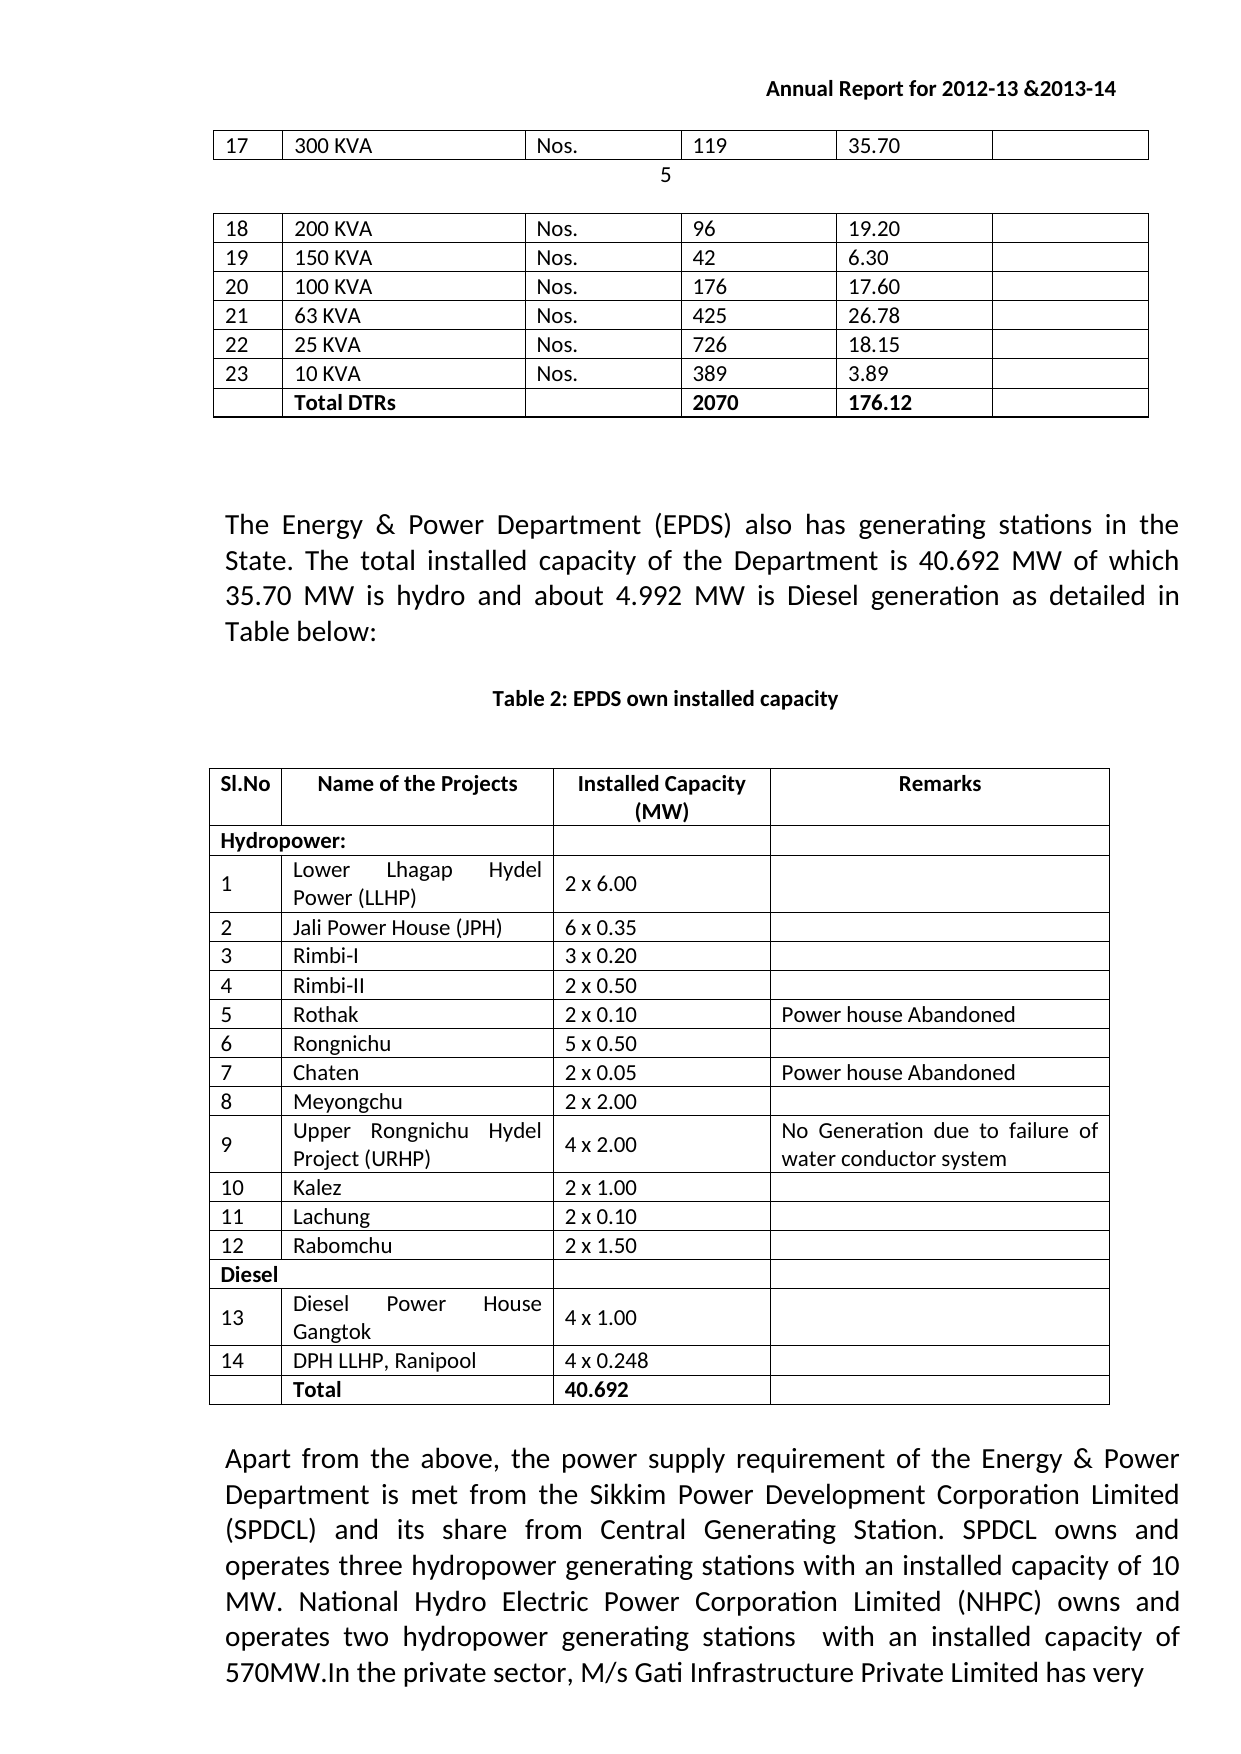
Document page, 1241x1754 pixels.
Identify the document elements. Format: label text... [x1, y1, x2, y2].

table_cell 14 [210, 1346, 281, 1374]
table_cell Lachung [282, 1202, 553, 1230]
table_cell 4 x 0.248 [554, 1346, 770, 1374]
table_cell 11 [210, 1202, 281, 1230]
table_cell [993, 272, 1148, 300]
table_cell [771, 1029, 1109, 1057]
table_cell 23 [214, 359, 282, 387]
table_cell 10 KVA [283, 359, 525, 387]
table_cell Upper Rongnichu Hydel Project (URHP) [282, 1116, 553, 1172]
table_cell 17 [214, 131, 282, 159]
table_cell [771, 971, 1109, 999]
table_cell 17.60 [837, 272, 992, 300]
table_cell [771, 1289, 1109, 1345]
table_cell [554, 1260, 770, 1288]
table_cell 8 [210, 1087, 281, 1115]
table_header Nos. [526, 214, 681, 242]
table_header 18 [214, 214, 282, 242]
table_cell 300 KVA [283, 131, 525, 159]
table_cell Rongnichu [282, 1029, 553, 1057]
table_cell Chaten [282, 1058, 553, 1086]
table_cell 21 [214, 301, 282, 329]
table_cell Nos. [526, 272, 681, 300]
table_cell 5 [210, 1000, 281, 1028]
table_cell 4 x 2.00 [554, 1116, 770, 1172]
table_cell Hydropower: [210, 826, 553, 854]
title Table 2: EPDS own installed capacity [150, 684, 1181, 712]
table_cell [993, 301, 1148, 329]
table_cell 176.12 [837, 389, 992, 416]
table_cell 2 [210, 913, 281, 941]
table_header 200 KVA [283, 214, 525, 242]
table_cell 2 x 0.10 [554, 1000, 770, 1028]
table_cell Nos. [526, 359, 681, 387]
table_cell 2070 [682, 389, 836, 416]
table_cell 12 [210, 1231, 281, 1259]
table_cell 18.15 [837, 330, 992, 358]
table_cell [771, 1376, 1109, 1403]
table_cell 40.692 [554, 1376, 770, 1403]
table_cell [771, 1231, 1109, 1259]
table_cell Nos. [526, 243, 681, 271]
table_cell 6.30 [837, 243, 992, 271]
table_cell Total [282, 1376, 553, 1403]
table_cell 150 KVA [283, 243, 525, 271]
table_cell 9 [210, 1116, 281, 1172]
table_header Name of the Projects [282, 769, 553, 825]
table_cell 19 [214, 243, 282, 271]
table_cell [771, 1202, 1109, 1230]
table_cell 2 x 1.00 [554, 1173, 770, 1201]
table_cell 425 [682, 301, 836, 329]
table_header 19.20 [837, 214, 992, 242]
table_cell 6 x 0.35 [554, 913, 770, 941]
table_cell Lower Lhagap Hydel Power (LLHP) [282, 856, 553, 912]
table_cell [771, 1173, 1109, 1201]
table_cell [771, 913, 1109, 941]
table_cell Diesel [210, 1260, 553, 1288]
table_cell Total DTRs [283, 389, 525, 416]
table_cell 20 [214, 272, 282, 300]
table_cell 6 [210, 1029, 281, 1057]
table_cell [993, 243, 1148, 271]
table_cell 3 x 0.20 [554, 942, 770, 970]
table_cell 13 [210, 1289, 281, 1345]
table_cell 2 x 2.00 [554, 1087, 770, 1115]
table_cell [771, 1346, 1109, 1374]
table_cell 2 x 0.10 [554, 1202, 770, 1230]
table_cell 10 [210, 1173, 281, 1201]
text The Energy & Power Department (EPDS) also has generating stations in the State. The total installed capacity of the Department is 40.692 MW of which 35.70 MW is hydro and about 4.992 MW is Diesel generation as detailed in Table below: [225, 506, 1181, 649]
table_cell 63 KVA [283, 301, 525, 329]
table_cell 3 [210, 942, 281, 970]
table_cell [993, 131, 1148, 159]
table_cell [771, 856, 1109, 912]
table_cell [771, 826, 1109, 854]
table_header 96 [682, 214, 836, 242]
table_cell [993, 389, 1148, 416]
table_cell 100 KVA [283, 272, 525, 300]
table_cell [526, 389, 681, 416]
table_cell Rimbi-II [282, 971, 553, 999]
table_cell [771, 1260, 1109, 1288]
table_cell 389 [682, 359, 836, 387]
table_cell Rabomchu [282, 1231, 553, 1259]
table_cell Nos. [526, 301, 681, 329]
table_cell 25 KVA [283, 330, 525, 358]
table_cell Kalez [282, 1173, 553, 1201]
table_cell 7 [210, 1058, 281, 1086]
table_cell 2 x 0.05 [554, 1058, 770, 1086]
table_cell [771, 1087, 1109, 1115]
table_cell 176 [682, 272, 836, 300]
table_cell Meyongchu [282, 1087, 553, 1115]
table_cell [554, 826, 770, 854]
table_header [993, 214, 1148, 242]
text 5 [150, 160, 1181, 188]
table_cell 2 x 6.00 [554, 856, 770, 912]
table_cell [214, 389, 282, 416]
table_header Installed Capacity (MW) [554, 769, 770, 825]
table_cell 5 x 0.50 [554, 1029, 770, 1057]
table_cell Nos. [526, 131, 681, 159]
table_header Remarks [771, 769, 1109, 825]
table_cell No Generation due to failure of water conductor system [771, 1116, 1109, 1172]
table_cell 726 [682, 330, 836, 358]
table_cell [771, 942, 1109, 970]
table_cell [993, 359, 1148, 387]
table_cell 22 [214, 330, 282, 358]
text Apart from the above, the power supply requirement of the Energy & Power Department is met from the Sikkim Power Development Corporation Limited (SPDCL) and its share from Central Generating Station. SPDCL owns and operates three hydropower generating stations with an installed capacity of 10 MW. National Hydro Electric Power Corporation Limited (NHPC) owns and operates two hydropower generating stations with an installed capacity of 570MW.In the private sector, M/s Gati Infrastructure Private Limited has very [225, 1440, 1181, 1689]
table_cell 3.89 [837, 359, 992, 387]
table_cell Rothak [282, 1000, 553, 1028]
table_cell Jali Power House (JPH) [282, 913, 553, 941]
table_cell 119 [682, 131, 836, 159]
table_cell 2 x 0.50 [554, 971, 770, 999]
table_cell Power house Abandoned [771, 1000, 1109, 1028]
table_cell 35.70 [837, 131, 992, 159]
table_header Sl.No [210, 769, 281, 825]
table_cell Power house Abandoned [771, 1058, 1109, 1086]
table_cell DPH LLHP, Ranipool [282, 1346, 553, 1374]
table_cell Rimbi-I [282, 942, 553, 970]
table_cell Nos. [526, 330, 681, 358]
table_cell [210, 1376, 281, 1403]
table_cell [993, 330, 1148, 358]
table_cell 4 x 1.00 [554, 1289, 770, 1345]
table_cell 42 [682, 243, 836, 271]
table_cell 26.78 [837, 301, 992, 329]
table_cell Diesel Power House Gangtok [282, 1289, 553, 1345]
table_cell 1 [210, 856, 281, 912]
table_cell 2 x 1.50 [554, 1231, 770, 1259]
table_cell 4 [210, 971, 281, 999]
